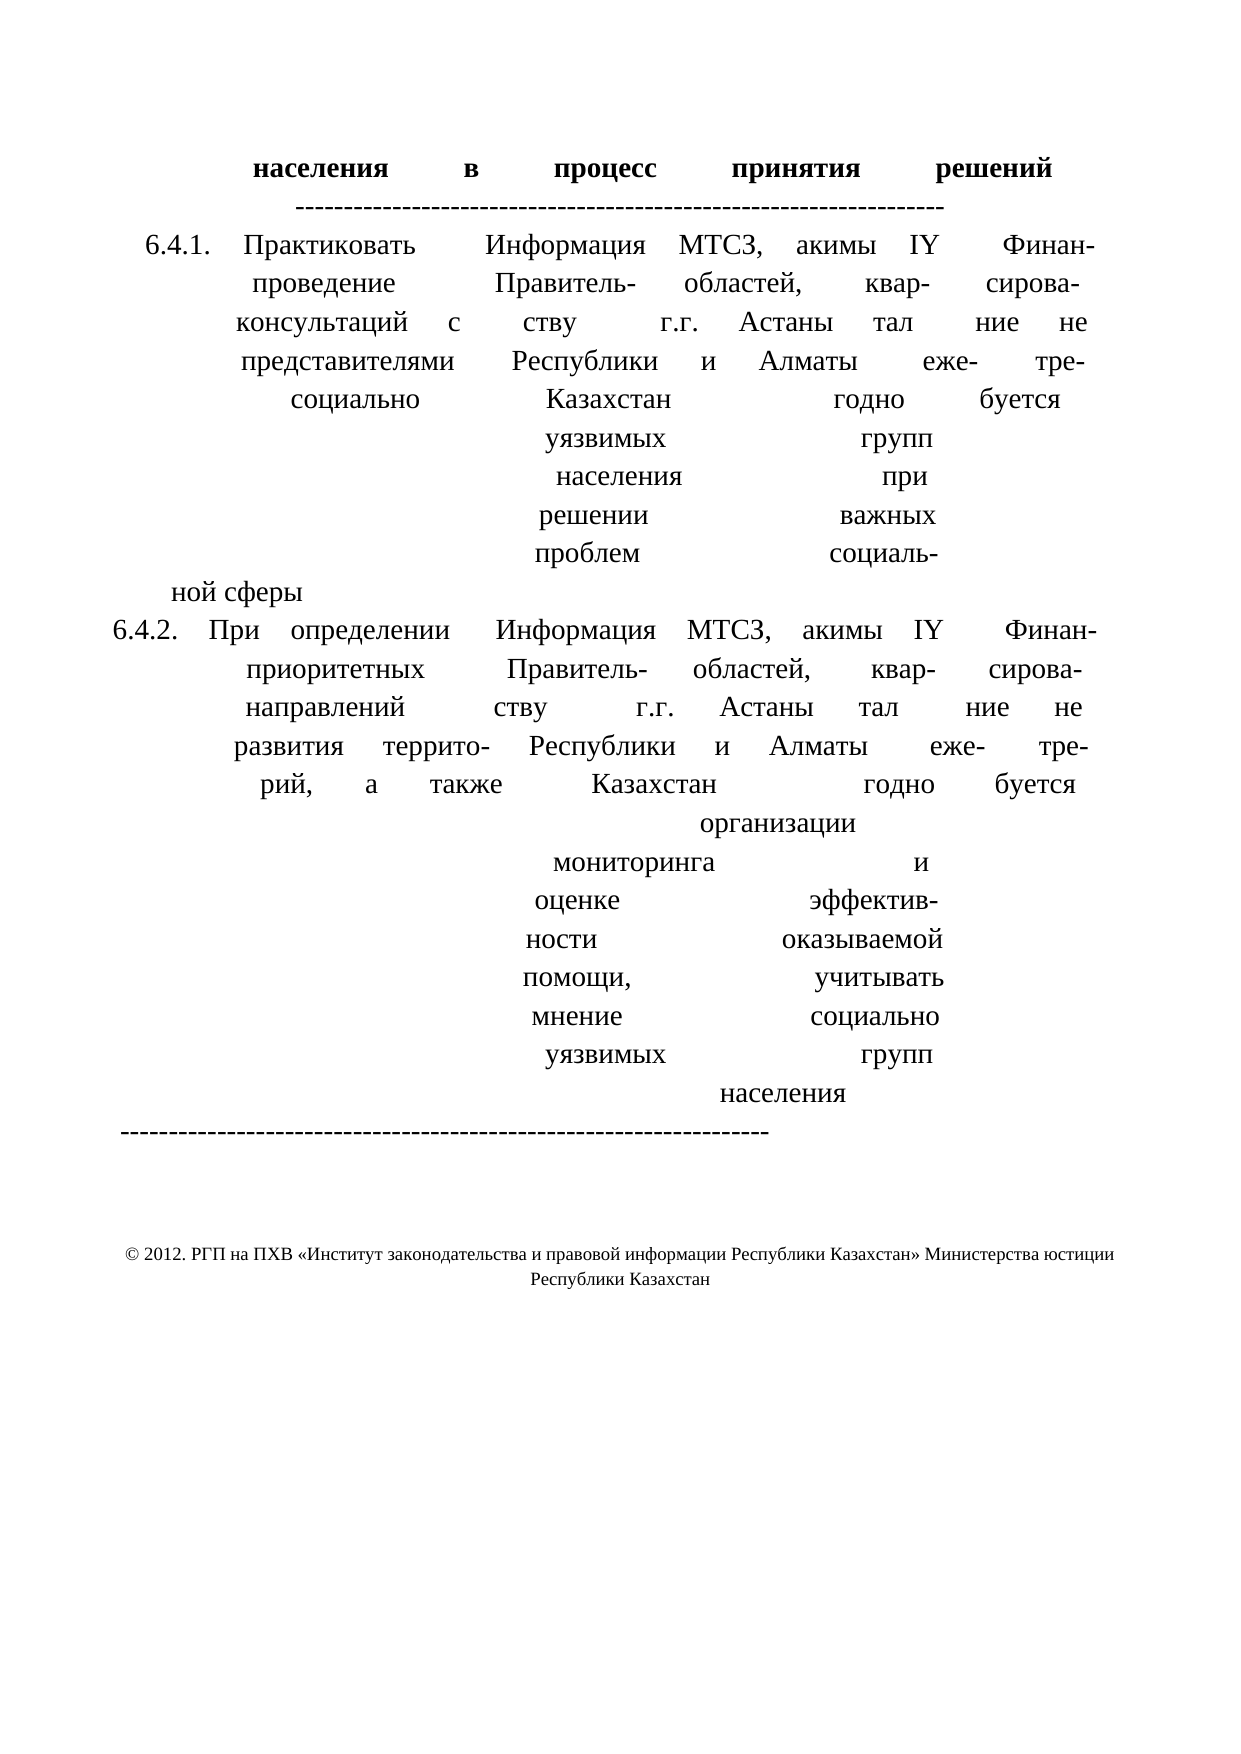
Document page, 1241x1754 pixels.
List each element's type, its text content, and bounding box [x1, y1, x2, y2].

text © 2012. РГП на ПХВ «Институт законодательства и правовой информации Республики Казахстан» Министерства юстиции Республики Казахстан [112, 1243, 1128, 1289]
text 6.4.2. При определении Информация МТСЗ, акимы IY Финан- приоритетных Правитель- областей, квар- сирова- направлений ству г.г. Астаны тал ние не развития террито- Республики и Алматы еже- тре- рий, а также Казахстан годно буется организации мониторинга и оценке эффектив- ности оказываемой помощи, учитывать мнение социально уязвимых групп населения ------------------------------------------------------------------- [112, 612, 1128, 1147]
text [112, 150, 1128, 607]
